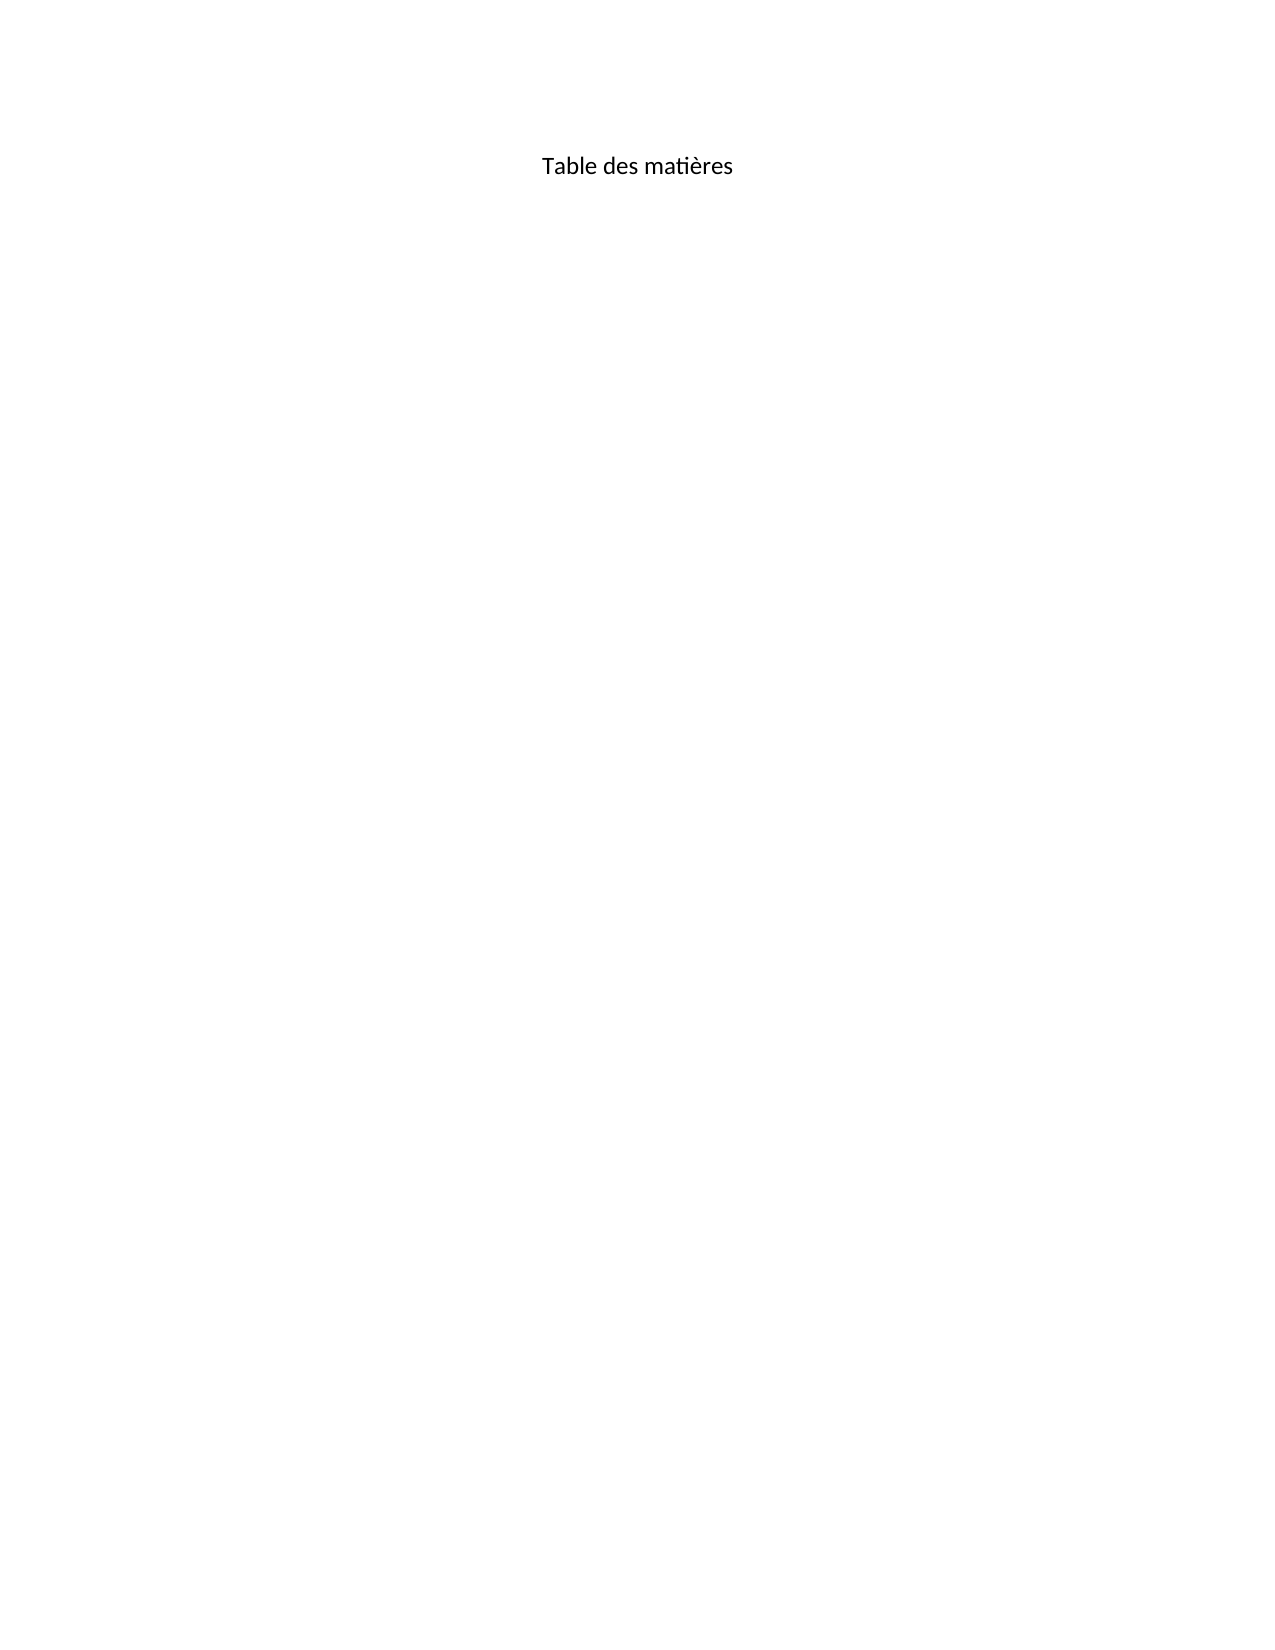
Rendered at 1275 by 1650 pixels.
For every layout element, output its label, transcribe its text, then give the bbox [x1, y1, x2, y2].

text Table des matières [150, 150, 1125, 181]
